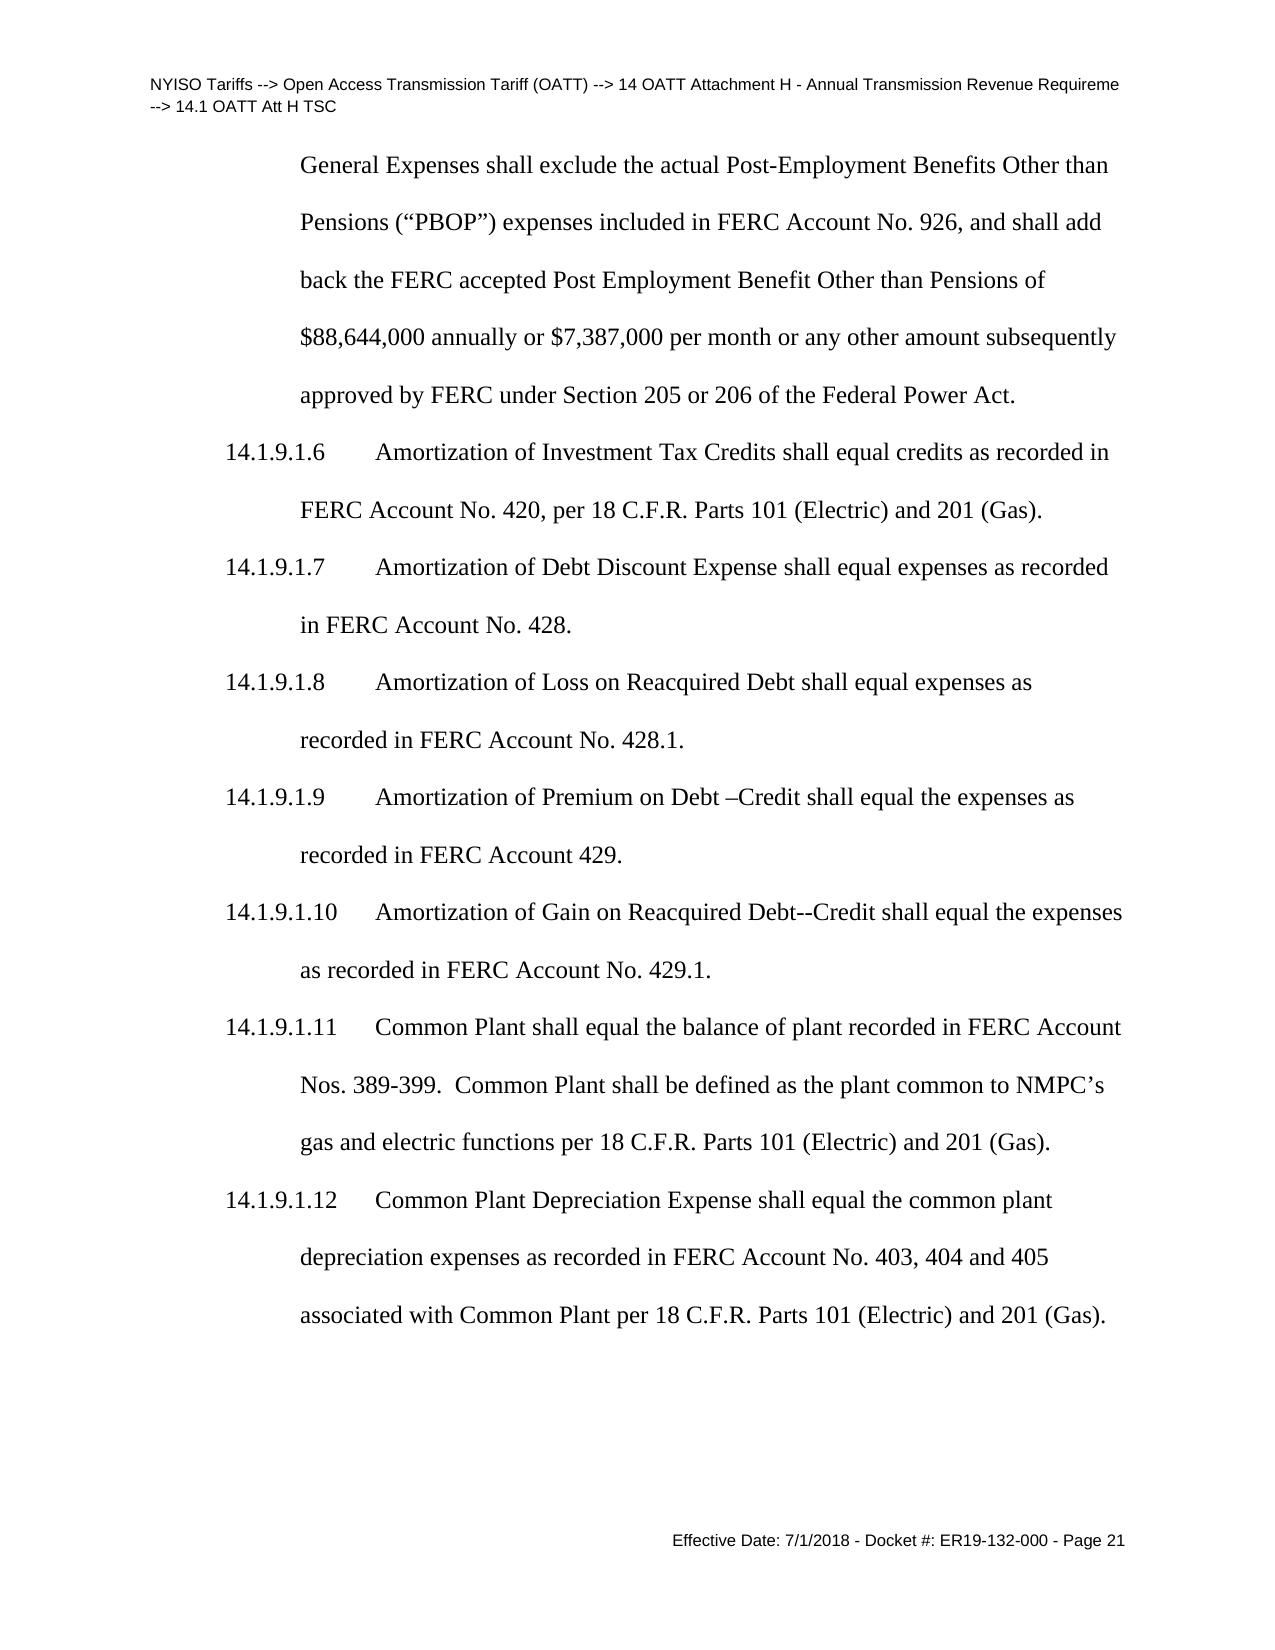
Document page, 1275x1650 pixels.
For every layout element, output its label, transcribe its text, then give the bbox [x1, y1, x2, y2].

text 14.1.9.1.10 Amortization of Gain on Reacquired Debt--Credit shall equal the expenses as recorded in FERC Account No. 429.1. [225, 897, 1125, 984]
text 14.1.9.1.7 Amortization of Debt Discount Expense shall equal expenses as recorded in FERC Account No. 428. [225, 552, 1125, 639]
text 14.1.9.1.11 Common Plant shall equal the balance of plant recorded in FERC Account Nos. 389-399. Common Plant shall be defined as the plant common to NMPC’s gas and electric functions per 18 C.F.R. Parts 101 (Electric) and 201 (Gas). [225, 1012, 1125, 1156]
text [225, 150, 1125, 409]
text 14.1.9.1.6 Amortization of Investment Tax Credits shall equal credits as recorded in FERC Account No. 420, per 18 C.F.R. Parts 101 (Electric) and 201 (Gas). [225, 437, 1125, 524]
text 14.1.9.1.12 Common Plant Depreciation Expense shall equal the common plant depreciation expenses as recorded in FERC Account No. 403, 404 and 405 associated with Common Plant per 18 C.F.R. Parts 101 (Electric) and 201 (Gas). [225, 1185, 1125, 1329]
text 14.1.9.1.9 Amortization of Premium on Debt –Credit shall equal the expenses as recorded in FERC Account 429. [225, 782, 1125, 869]
text 14.1.9.1.8 Amortization of Loss on Reacquired Debt shall equal expenses as recorded in FERC Account No. 428.1. [225, 667, 1125, 754]
